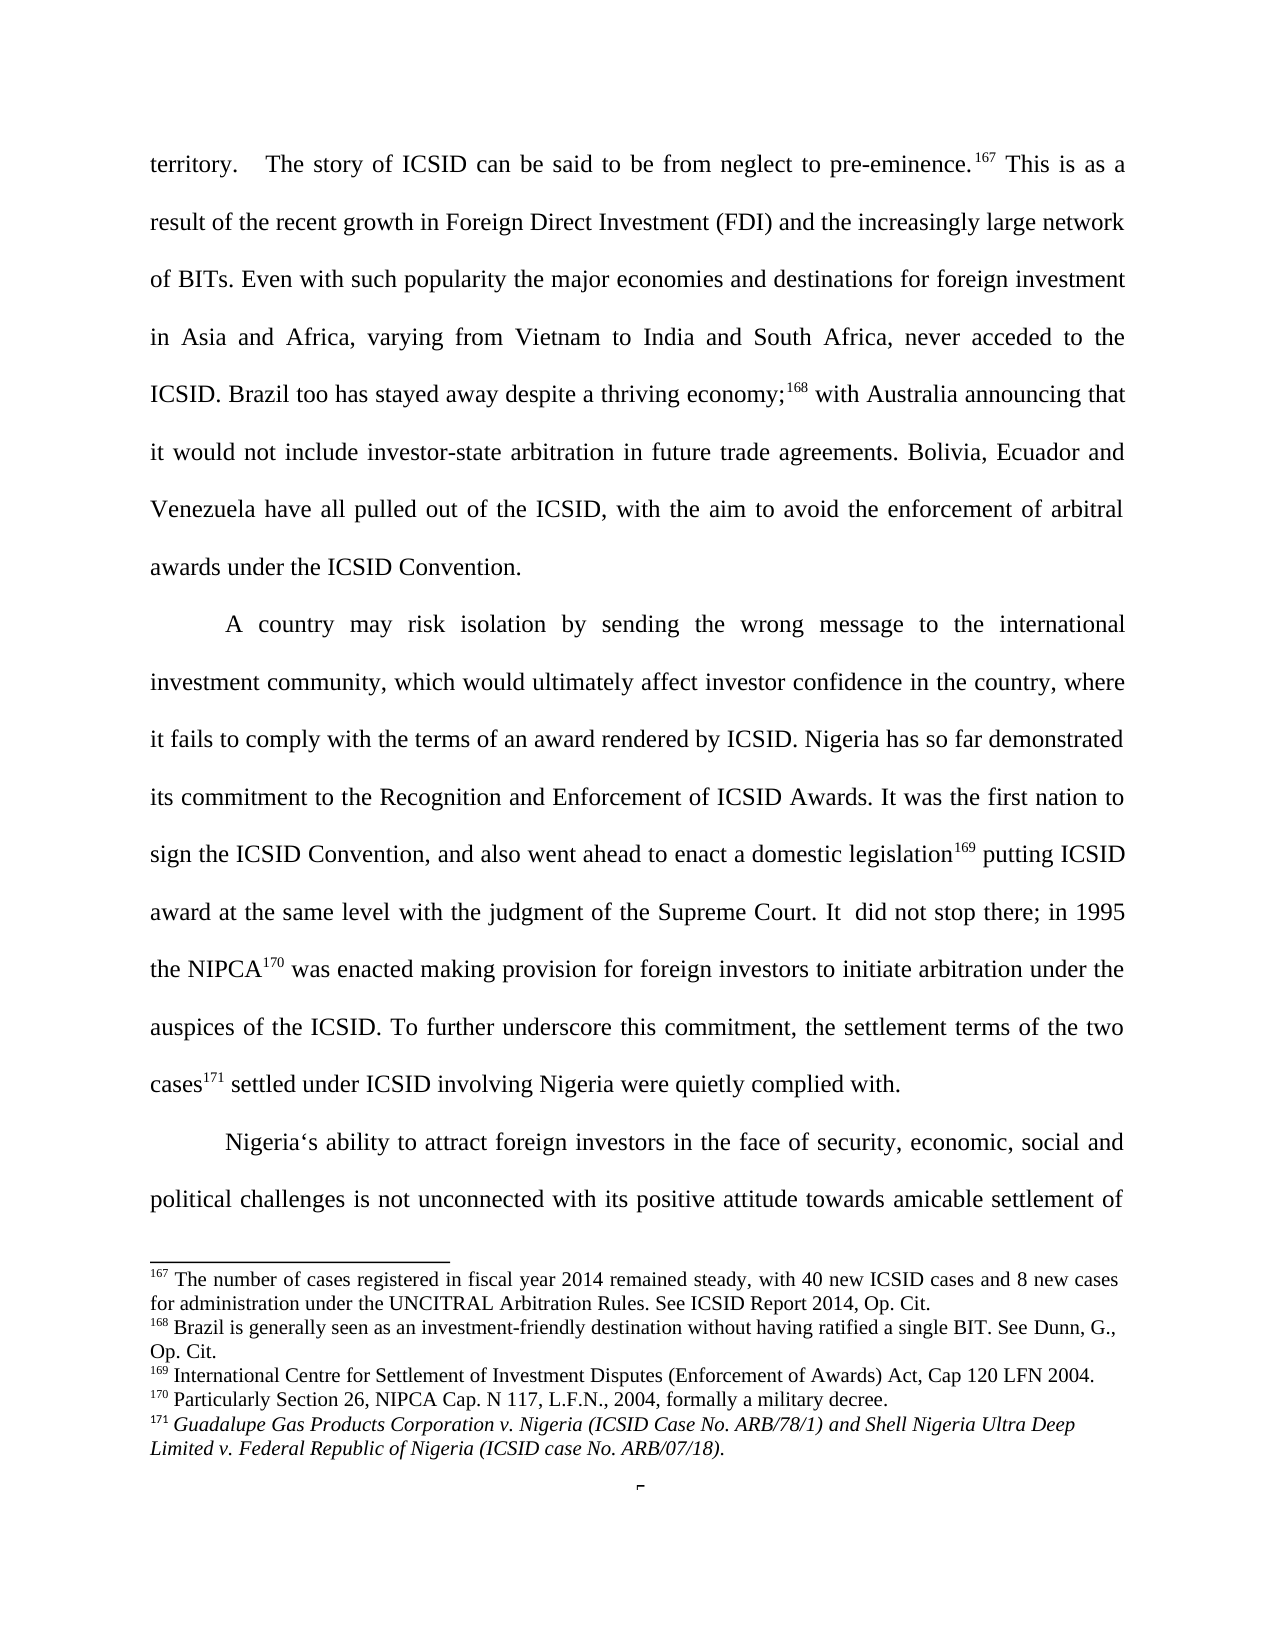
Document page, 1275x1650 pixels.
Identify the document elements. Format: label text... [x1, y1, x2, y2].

text Nigeria‘s ability to attract foreign investors in the face of security, economic, social and political challenges is not unconnected with its positive attitude towards amicable settlement of [150, 1127, 1125, 1213]
text 168 Brazil is generally seen as an investment-friendly destination without having ratified a single BIT. See Dunn, G., Op. Cit. [150, 1314, 1124, 1363]
text 171 Guadalupe Gas Products Corporation v. Nigeria (ICSID Case No. ARB/78/1) and Shell Nigeria Ultra Deep Limited v. Federal Republic of Nigeria (ICSID case No. ARB/07/18). [150, 1412, 1124, 1460]
text 169 International Centre for Settlement of Investment Disputes (Enforcement of Awards) Act, Cap 120 LFN 2004. [150, 1363, 1139, 1387]
text A country may risk isolation by sending the wrong message to the international investment community, which would ultimately affect investor confidence in the country, where it fails to comply with the terms of an award rendered by ICSID. Nigeria has so far demonstrated its commitment to the Recognition and Enforcement of ICSID Awards. It was the first nation to sign the ICSID Convention, and also went ahead to enact a domestic legislation169 putting ICSID award at the same level with the judgment of the Supreme Court. It did not stop there; in 1995 the NIPCA170 was enacted making provision for foreign investors to initiate arbitration under the auspices of the ICSID. To further underscore this commitment, the settlement terms of the two cases171 settled under ICSID involving Nigeria were quietly complied with. [150, 609, 1126, 1098]
text territory. The story of ICSID can be said to be from neglect to pre-eminence.167 This is as a result of the recent growth in Foreign Direct Investment (FDI) and the increasingly large network of BITs. Even with such popularity the major economies and destinations for foreign investment in Asia and Africa, varying from Vietnam to India and South Africa, never acceded to the ICSID. Brazil too has stayed away despite a thriving economy;168 with Australia announcing that it would not include investor-state arbitration in future trade agreements. Bolivia, Ecuador and Venezuela have all pulled out of the ICSID, with the aim to avoid the enforcement of arbitral awards under the ICSID Convention. [150, 149, 1126, 580]
text 167 The number of cases registered in fiscal year 2014 remained steady, with 40 new ICSID cases and 8 new cases for administration under the UNCITRAL Arbitration Rules. See ICSID Report 2014, Op. Cit. [150, 1266, 1125, 1314]
text 170 Particularly Section 26, NIPCA Cap. N 117, L.F.N., 2004, formally a military decree. [150, 1387, 1139, 1411]
